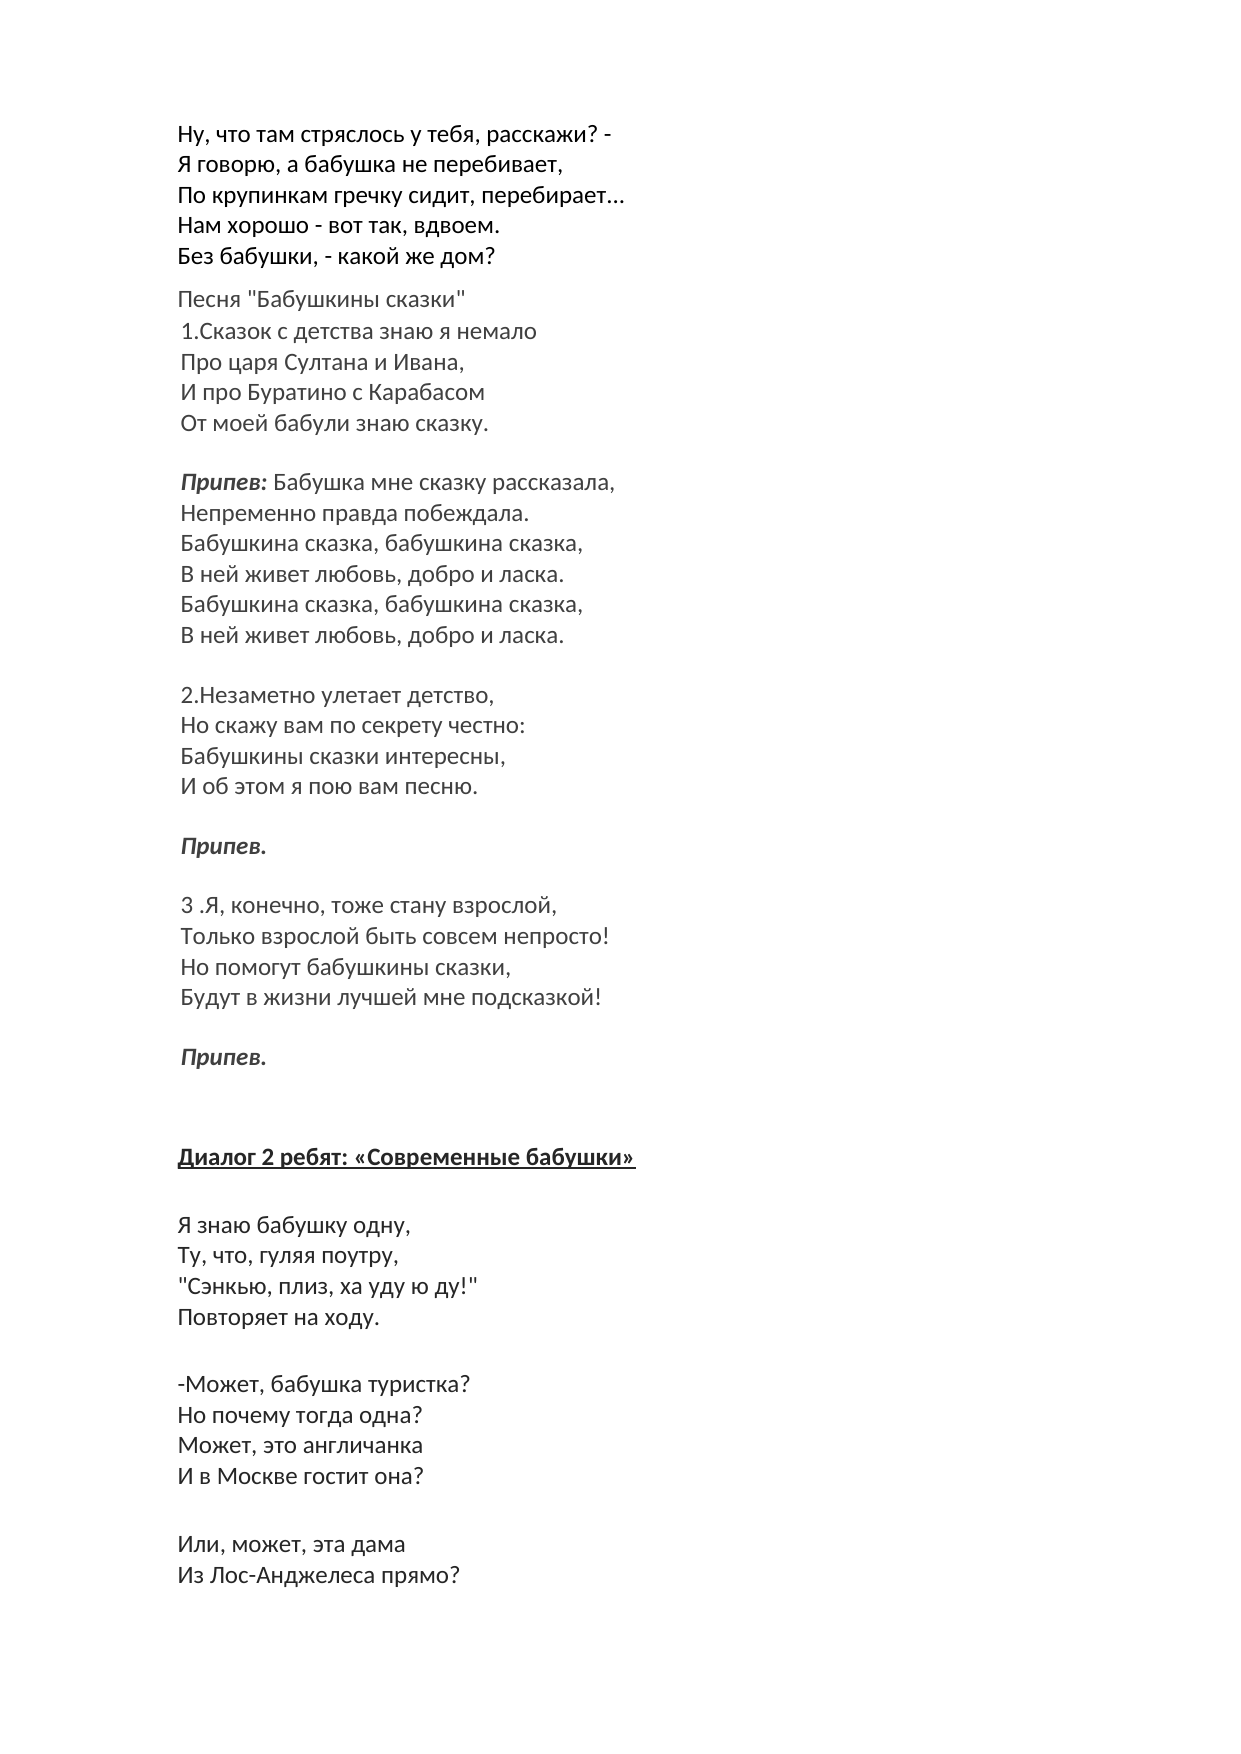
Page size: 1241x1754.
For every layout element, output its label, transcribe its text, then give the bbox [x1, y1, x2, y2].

text Я знаю бабушку одну, Ту, что, гуляя поутру, "Сэнкью, плиз, ха уду ю ду!" Повторяет на ходу. [177, 1209, 1152, 1331]
text Ну, что там стряслось у тебя, расскажи? - [177, 118, 1152, 149]
text -Может, бабушка туристка? Но почему тогда одна? Может, это англичанка И в Москве гостит она? [177, 1369, 1152, 1491]
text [177, 1528, 1152, 1589]
text Я говорю, а бабушка не перебивает, [177, 149, 1152, 179]
table_header 1.Сказок с детства знаю я немало Про царя Султана и Ивана, И про Буратино с Карабасом От моей бабули знаю сказку. Припев: Бабушка мне сказку рассказала, Непременно правда побеждала. Бабушкина сказка, бабушкина сказка, В ней живет любовь, добро и ласка. Бабушкина сказка, бабушкина сказка, В ней живет любовь, добро и ласка. 2.Незаметно улетает детство, Но скажу вам по секрету честно: Бабушкины сказки интересны, И об этом я пою вам песню. Припев. 3 .Я, конечно, тоже стану взрослой, Только взрослой быть совсем непросто! Но помогут бабушкины сказки, Будут в жизни лучшей мне подсказкой! Припев. [179, 314, 629, 1073]
text По крупинкам гречку сидит, перебирает... [177, 179, 1152, 210]
text Диалог 2 ребят: «Современные бабушки» [177, 1141, 1152, 1172]
text Нам хорошо - вот так, вдвоем. [177, 210, 1152, 240]
subtitle Песня "Бабушкины сказки" [177, 283, 1152, 314]
text Без бабушки, - какой же дом? [177, 240, 1152, 271]
